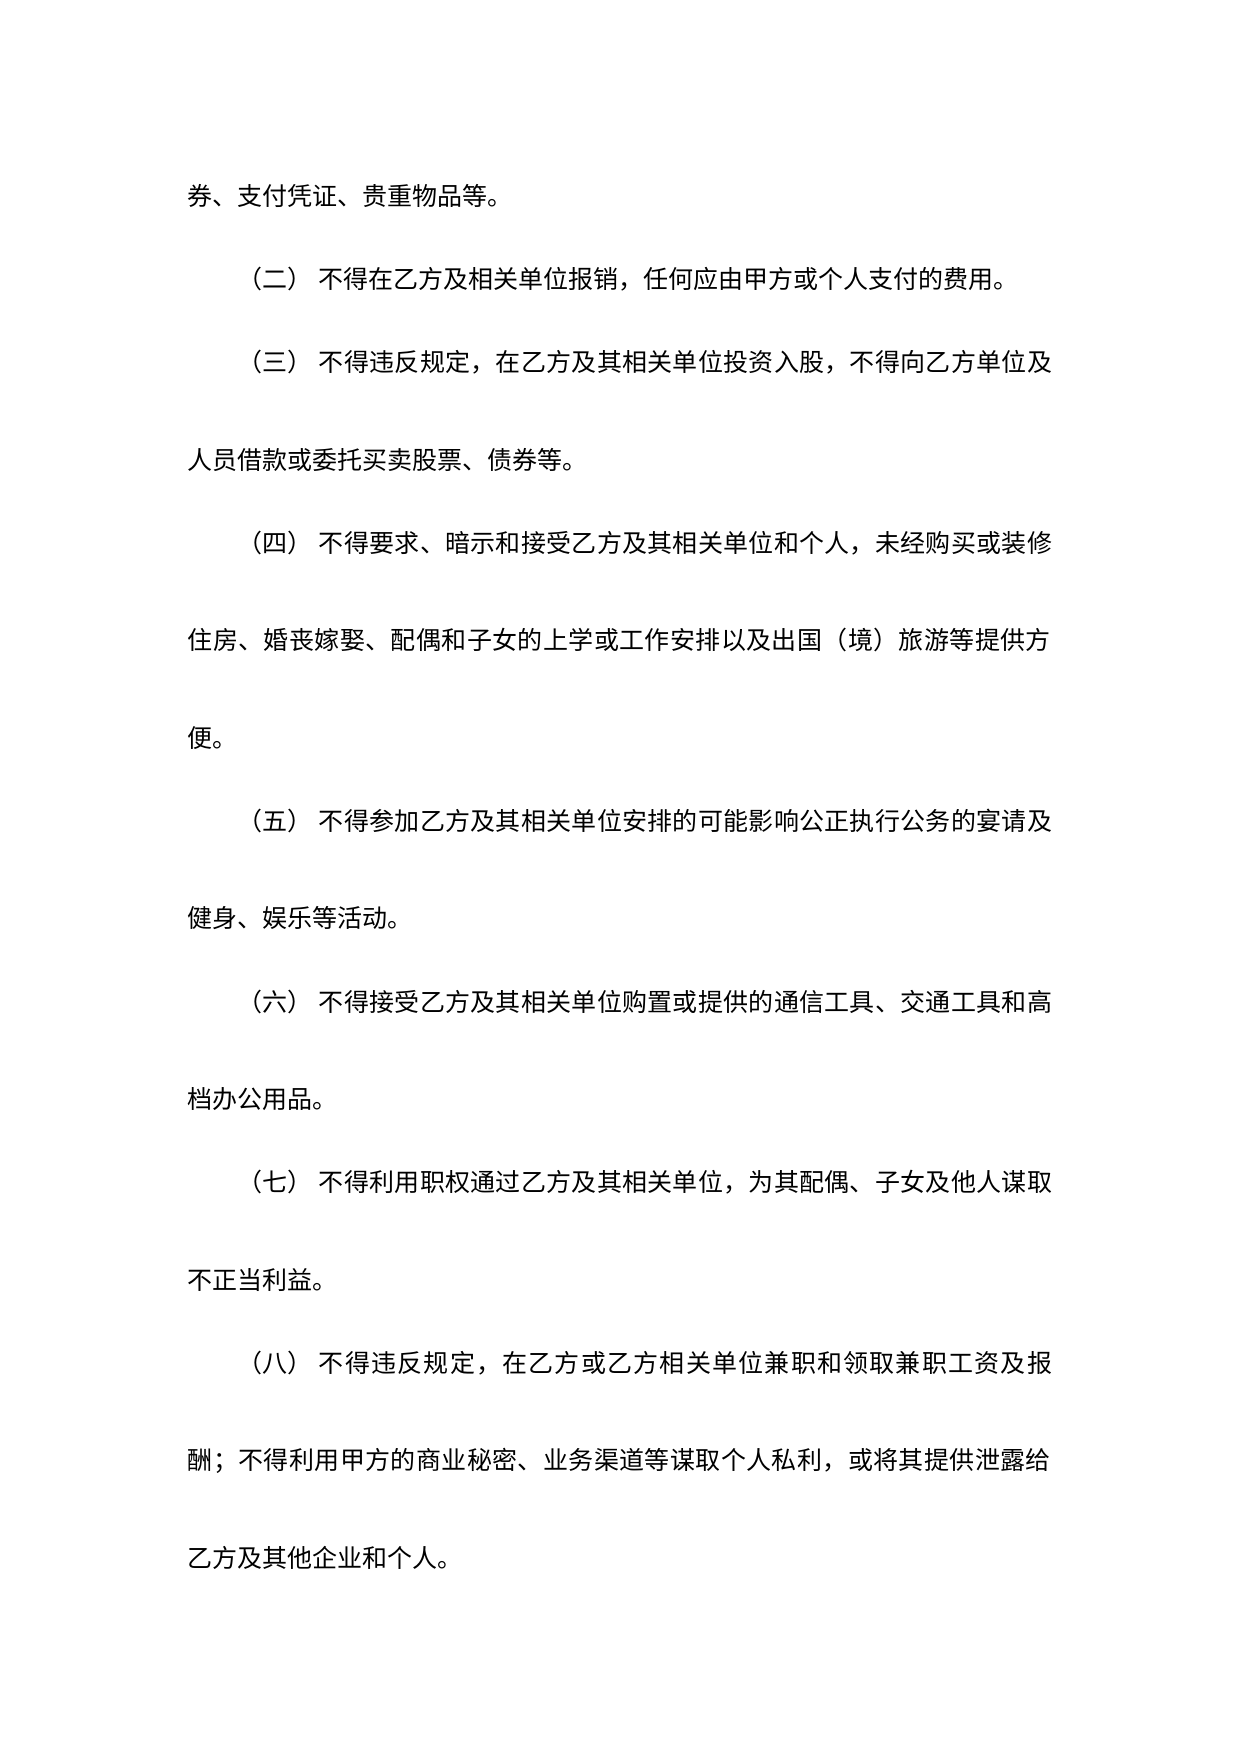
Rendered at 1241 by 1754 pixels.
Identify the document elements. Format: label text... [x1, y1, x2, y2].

list 不得在乙方及相关单位报销，任何应由甲方或个人支付的费用。 [187, 245, 1053, 310]
list 不得利用职权通过乙方及其相关单位，为其配偶、子女及他人谋取不正当利益。 [187, 1148, 1053, 1311]
list 不得要求、暗示和接受乙方及其相关单位和个人，未经购买或装修住房、婚丧嫁娶、配偶和子女的上学或工作安排以及出国（境）旅游等提供方便。 [187, 509, 1053, 769]
list 不得接受乙方及其相关单位购置或提供的通信工具、交通工具和高档办公用品。 [187, 968, 1053, 1130]
list 不得违反规定，在乙方或乙方相关单位兼职和领取兼职工资及报酬；不得利用甲方的商业秘密、业务渠道等谋取个人私利，或将其提供泄露给乙方及其他企业和个人。 [187, 1329, 1053, 1589]
list 不得参加乙方及其相关单位安排的可能影响公正执行公务的宴请及健身、娱乐等活动。 [187, 787, 1053, 949]
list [187, 162, 1053, 227]
list 不得违反规定，在乙方及其相关单位投资入股，不得向乙方单位及人员借款或委托买卖股票、债券等。 [187, 328, 1053, 491]
